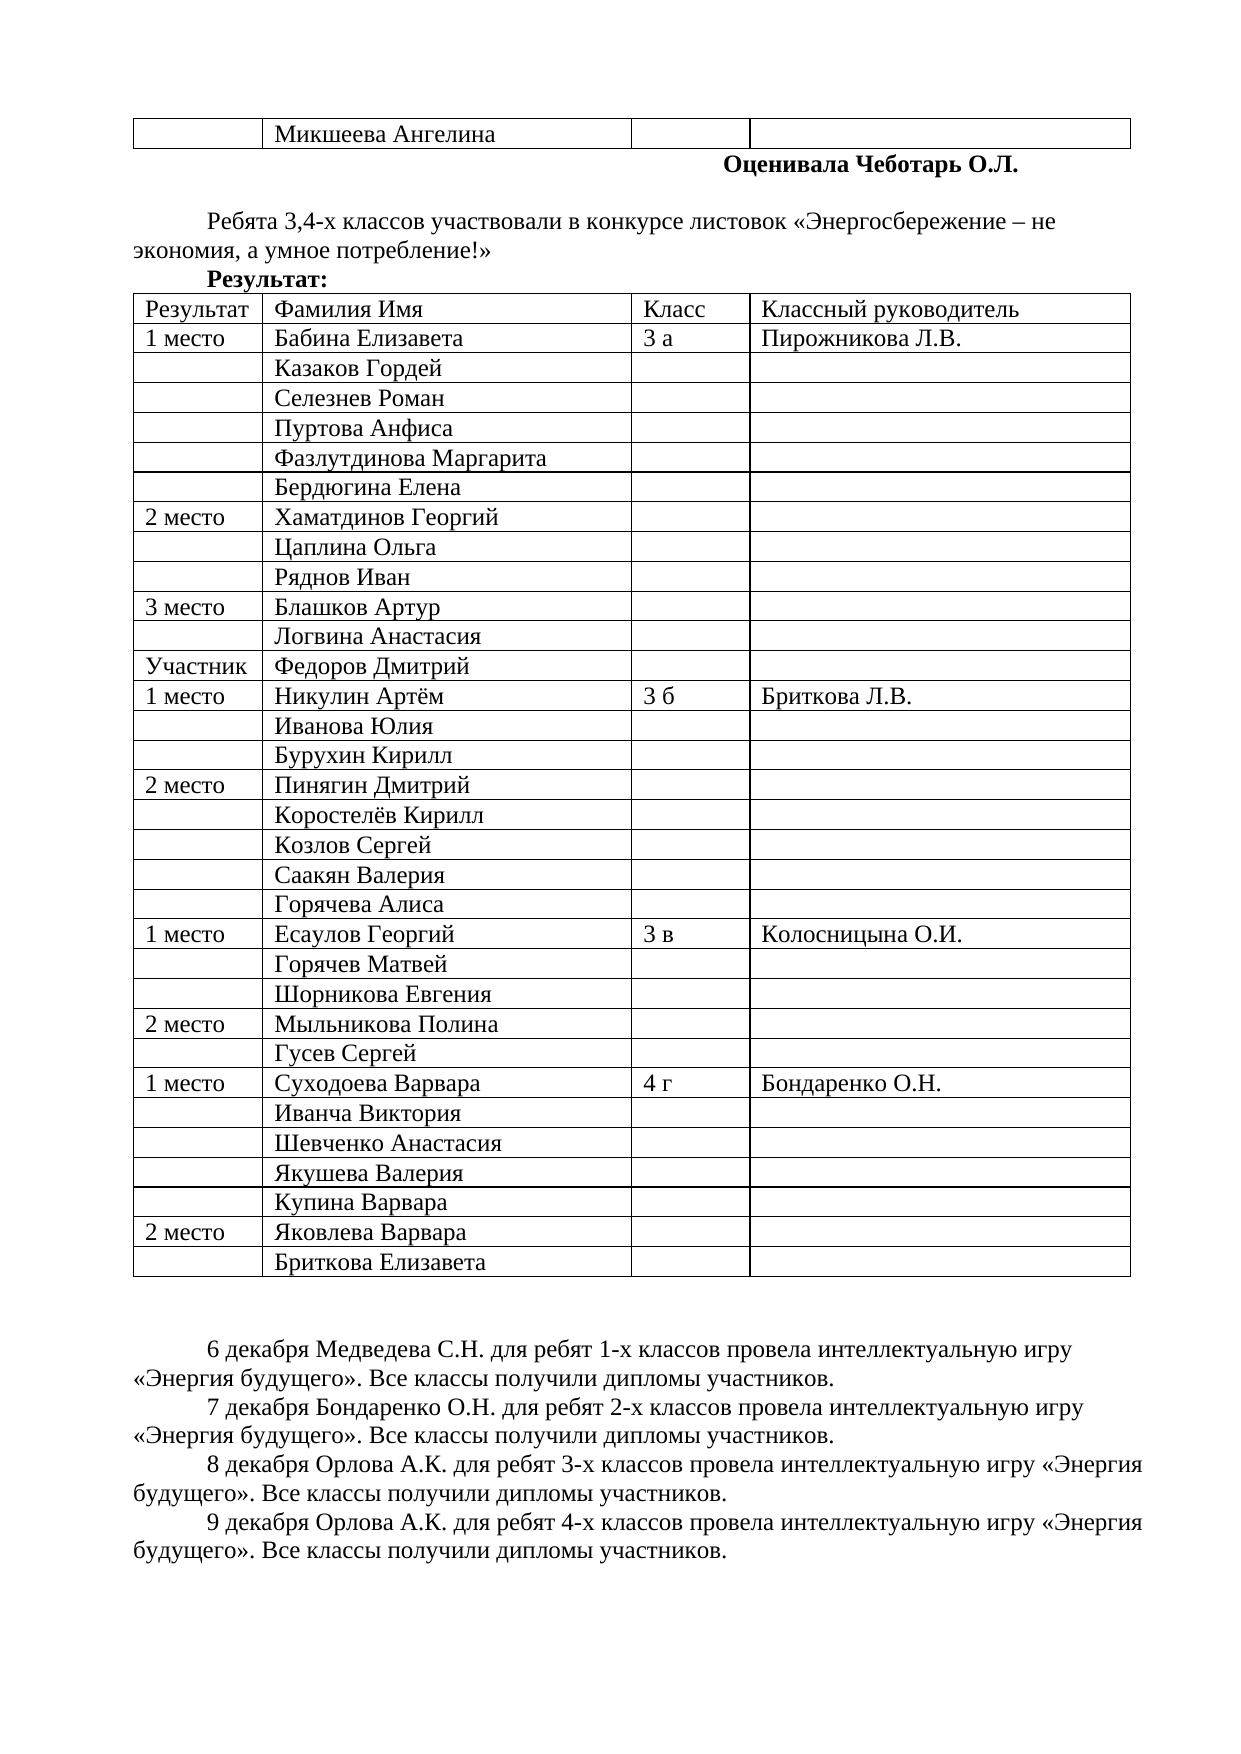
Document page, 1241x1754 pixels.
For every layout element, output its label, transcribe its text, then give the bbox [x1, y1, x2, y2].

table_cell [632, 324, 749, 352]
text 6 декабря Медведева С.Н. для ребят 1-х классов провела интеллектуальную игру «Энергия будущего». Все классы получили дипломы участников. [133, 1334, 1152, 1392]
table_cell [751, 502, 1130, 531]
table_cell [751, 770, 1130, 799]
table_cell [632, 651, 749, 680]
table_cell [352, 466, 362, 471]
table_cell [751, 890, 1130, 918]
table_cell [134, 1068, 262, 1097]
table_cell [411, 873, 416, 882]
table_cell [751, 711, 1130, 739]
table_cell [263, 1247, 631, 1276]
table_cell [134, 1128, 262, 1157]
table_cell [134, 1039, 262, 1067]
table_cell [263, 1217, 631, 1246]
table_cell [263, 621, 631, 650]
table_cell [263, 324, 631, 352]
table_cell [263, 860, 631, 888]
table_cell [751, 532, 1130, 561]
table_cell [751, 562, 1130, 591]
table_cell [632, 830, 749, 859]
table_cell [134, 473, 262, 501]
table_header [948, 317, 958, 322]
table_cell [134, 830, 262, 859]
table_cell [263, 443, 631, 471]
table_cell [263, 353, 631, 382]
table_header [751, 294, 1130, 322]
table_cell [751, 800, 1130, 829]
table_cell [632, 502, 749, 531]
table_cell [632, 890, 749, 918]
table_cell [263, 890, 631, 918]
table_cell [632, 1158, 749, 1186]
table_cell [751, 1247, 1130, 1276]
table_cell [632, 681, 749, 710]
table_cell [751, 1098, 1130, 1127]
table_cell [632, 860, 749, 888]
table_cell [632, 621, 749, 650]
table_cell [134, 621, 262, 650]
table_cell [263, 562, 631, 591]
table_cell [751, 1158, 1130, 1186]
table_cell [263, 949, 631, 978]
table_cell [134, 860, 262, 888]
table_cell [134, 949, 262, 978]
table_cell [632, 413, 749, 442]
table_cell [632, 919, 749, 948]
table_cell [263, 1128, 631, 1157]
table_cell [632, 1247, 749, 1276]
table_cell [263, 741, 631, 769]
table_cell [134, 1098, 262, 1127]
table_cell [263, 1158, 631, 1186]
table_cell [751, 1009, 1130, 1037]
text Оценивала Чеботарь О.Л. [133, 149, 1152, 178]
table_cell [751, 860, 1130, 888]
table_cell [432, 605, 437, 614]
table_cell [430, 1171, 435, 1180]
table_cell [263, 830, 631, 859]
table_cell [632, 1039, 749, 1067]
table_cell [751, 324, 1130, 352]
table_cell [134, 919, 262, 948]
text 8 декабря Орлова А.К. для ребят 3-х классов провела интеллектуальную игру «Энергия будущего». Все классы получили дипломы участников. [133, 1449, 1152, 1507]
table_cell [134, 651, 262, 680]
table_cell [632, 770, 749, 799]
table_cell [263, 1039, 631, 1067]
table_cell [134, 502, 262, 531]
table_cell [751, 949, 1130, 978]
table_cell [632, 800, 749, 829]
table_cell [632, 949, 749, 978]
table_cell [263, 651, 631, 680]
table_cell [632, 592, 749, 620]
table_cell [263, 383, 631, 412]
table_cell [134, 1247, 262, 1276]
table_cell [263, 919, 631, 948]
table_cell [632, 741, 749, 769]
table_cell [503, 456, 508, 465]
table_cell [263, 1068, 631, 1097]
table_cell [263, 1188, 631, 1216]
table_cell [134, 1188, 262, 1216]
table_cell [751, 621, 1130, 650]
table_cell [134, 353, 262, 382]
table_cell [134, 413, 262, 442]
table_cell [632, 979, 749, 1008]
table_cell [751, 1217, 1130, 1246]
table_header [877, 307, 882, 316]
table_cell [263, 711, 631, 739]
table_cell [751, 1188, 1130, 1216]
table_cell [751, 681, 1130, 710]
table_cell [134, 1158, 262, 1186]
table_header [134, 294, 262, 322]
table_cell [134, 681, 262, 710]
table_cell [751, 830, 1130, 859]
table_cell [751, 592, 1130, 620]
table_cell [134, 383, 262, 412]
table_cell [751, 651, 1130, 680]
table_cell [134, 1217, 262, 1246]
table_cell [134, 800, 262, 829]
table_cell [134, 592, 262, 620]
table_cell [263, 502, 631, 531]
text 9 декабря Орлова А.К. для ребят 4-х классов провела интеллектуальную игру «Энергия будущего». Все классы получили дипломы участников. [133, 1507, 1152, 1564]
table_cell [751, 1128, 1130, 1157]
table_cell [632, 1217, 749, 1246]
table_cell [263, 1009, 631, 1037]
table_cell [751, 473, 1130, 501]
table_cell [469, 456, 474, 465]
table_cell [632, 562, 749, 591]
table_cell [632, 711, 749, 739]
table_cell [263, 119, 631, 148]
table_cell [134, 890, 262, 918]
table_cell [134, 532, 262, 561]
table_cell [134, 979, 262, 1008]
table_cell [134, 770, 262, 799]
text Результат: [133, 264, 1152, 293]
text Ребята 3,4-х классов участвовали в конкурсе листовок «Энергосбережение – не экономия, а умное потребление!» [133, 206, 1152, 264]
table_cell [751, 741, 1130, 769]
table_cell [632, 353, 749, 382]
text 7 декабря Бондаренко О.Н. для ребят 2-х классов провела интеллектуальную игру «Энергия будущего». Все классы получили дипломы участников. [133, 1392, 1152, 1449]
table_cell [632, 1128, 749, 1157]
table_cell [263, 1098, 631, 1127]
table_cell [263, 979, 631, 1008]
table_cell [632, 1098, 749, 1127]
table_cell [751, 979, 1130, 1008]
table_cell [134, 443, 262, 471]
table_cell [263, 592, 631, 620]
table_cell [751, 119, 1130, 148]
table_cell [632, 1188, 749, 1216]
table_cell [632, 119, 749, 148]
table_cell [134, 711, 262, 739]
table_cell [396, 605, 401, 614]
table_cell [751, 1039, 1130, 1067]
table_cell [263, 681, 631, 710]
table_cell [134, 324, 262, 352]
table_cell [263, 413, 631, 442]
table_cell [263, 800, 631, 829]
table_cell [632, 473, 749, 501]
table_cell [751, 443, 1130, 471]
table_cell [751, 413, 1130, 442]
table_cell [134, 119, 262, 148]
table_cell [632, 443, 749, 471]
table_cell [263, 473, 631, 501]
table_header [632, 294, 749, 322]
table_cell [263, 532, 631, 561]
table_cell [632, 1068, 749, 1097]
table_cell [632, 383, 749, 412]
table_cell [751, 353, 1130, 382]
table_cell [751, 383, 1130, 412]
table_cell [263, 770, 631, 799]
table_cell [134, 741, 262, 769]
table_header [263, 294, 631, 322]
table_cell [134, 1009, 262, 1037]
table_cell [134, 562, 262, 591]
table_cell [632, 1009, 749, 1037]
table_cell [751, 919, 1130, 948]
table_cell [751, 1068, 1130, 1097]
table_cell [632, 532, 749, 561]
